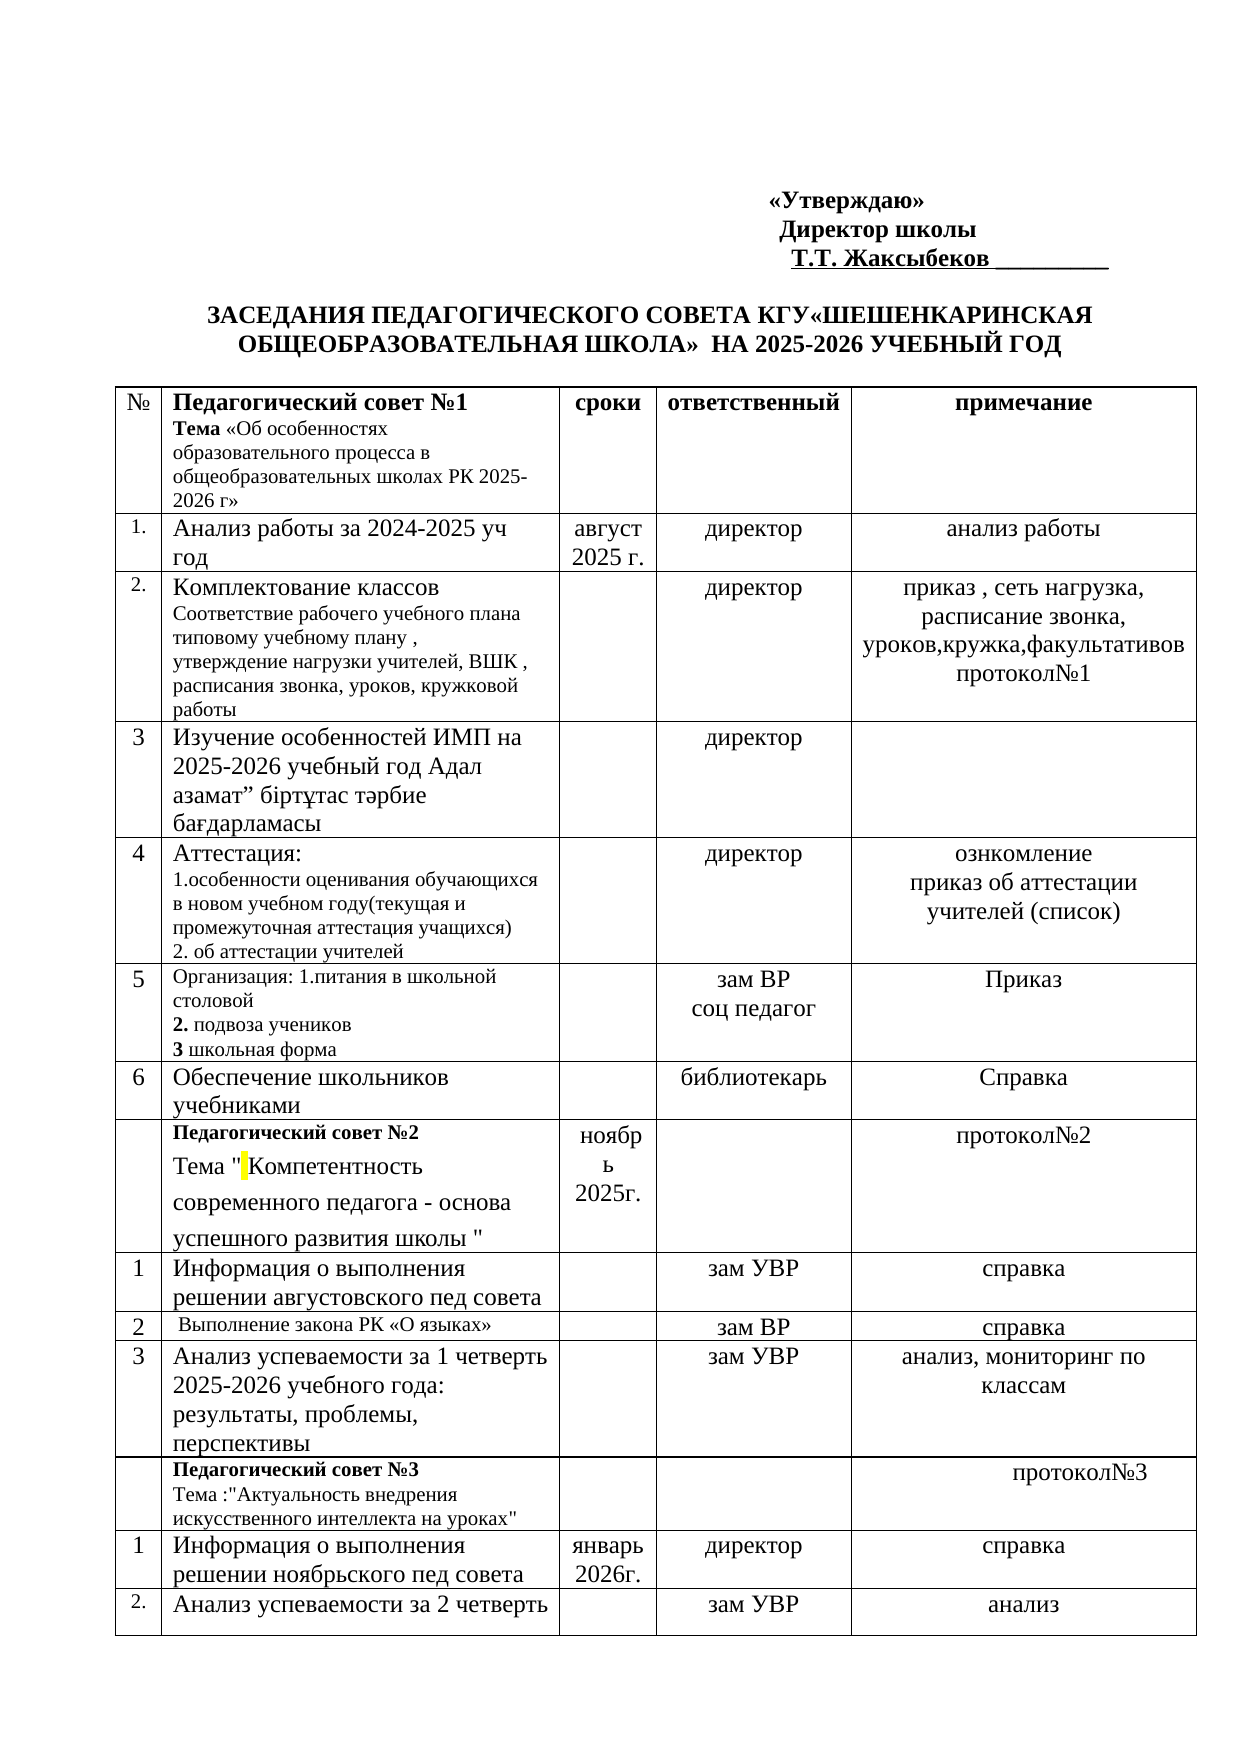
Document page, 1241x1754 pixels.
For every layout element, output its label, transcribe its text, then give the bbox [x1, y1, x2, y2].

table_cell [657, 1120, 851, 1252]
table_cell зам ВР соц педагог [657, 964, 851, 1061]
table_cell [560, 838, 656, 963]
table_cell библиотекарь [657, 1062, 851, 1119]
table_cell 4 [116, 838, 161, 963]
table_header сроки [560, 388, 656, 512]
table_cell Организация: 1.питания в школьной столовой 2. подвоза учеников 3 школьная форма [162, 964, 559, 1061]
table_cell протокол№2 [852, 1120, 1196, 1252]
table_cell [560, 1458, 656, 1529]
table_header № [116, 388, 161, 512]
table_cell 2. [116, 1589, 161, 1635]
table_cell 5 [116, 964, 161, 1061]
table_cell Анализ успеваемости за 1 четверть 2025-2026 учебного года: результаты, проблемы, перспективы [162, 1341, 559, 1456]
text Директор школы [177, 214, 1122, 243]
table_cell справка [852, 1531, 1196, 1588]
table_cell зам УВР [657, 1253, 851, 1311]
table_cell [560, 1312, 656, 1340]
table_cell Справка [852, 1062, 1196, 1119]
table_cell 1 [116, 1253, 161, 1311]
table_cell [560, 1253, 656, 1311]
table_cell [560, 1589, 656, 1635]
table_cell 2 [116, 1312, 161, 1340]
table_cell анализ, мониторинг по классам [852, 1341, 1196, 1456]
table_cell январь 2026г. [560, 1531, 656, 1588]
table_cell [560, 1341, 656, 1456]
table_cell [116, 1120, 161, 1252]
table_cell Информация о выполнения решении ноябрьского пед совета [162, 1531, 559, 1588]
text ЗАСЕДАНИЯ ПЕДАГОГИЧЕСКОГО СОВЕТА КГУ«ШЕШЕНКАРИНСКАЯ ОБЩЕОБРАЗОВАТЕЛЬНАЯ ШКОЛА» НА 2025-2026 УЧЕБНЫЙ ГОД [177, 300, 1122, 358]
table_header ответственный [657, 388, 851, 512]
table_cell [852, 722, 1196, 837]
table_cell 6 [116, 1062, 161, 1119]
table_cell Педагогический совет №2 Тема " Компетентность современного педагога - основа успешного развития школы " [162, 1120, 559, 1252]
table_cell Приказ [852, 964, 1196, 1061]
table_cell [560, 964, 656, 1061]
table_cell 3 [116, 1341, 161, 1456]
table_cell справка [852, 1253, 1196, 1311]
table_cell Анализ работы за 2024-2025 уч год [162, 514, 559, 571]
table_cell [560, 722, 656, 837]
table_cell зам УВР [657, 1589, 851, 1635]
table_cell директор [657, 838, 851, 963]
table_cell зам УВР [657, 1341, 851, 1456]
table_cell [162, 1589, 559, 1635]
table_header примечание [852, 388, 1196, 512]
table_cell Выполнение закона РК «О языках» [162, 1312, 559, 1340]
table_cell директор [657, 1531, 851, 1588]
table_cell зам ВР [657, 1312, 851, 1340]
text Т.Т. Жаксыбеков _________ [702, 243, 1122, 271]
table_cell Изучение особенностей ИМП на 2025-2026 учебный год Адал азамат” біртұтас тәрбие бағдарламасы [162, 722, 559, 837]
table_cell Обеспечение школьников учебниками [162, 1062, 559, 1119]
table_cell Комплектование классов Соответствие рабочего учебного плана типовому учебному плану , утверждение нагрузки учителей, ВШК , расписания звонка, уроков, кружковой работы [162, 572, 559, 721]
table_cell ознкомление приказ об аттестации учителей (список) [852, 838, 1196, 963]
table_cell [657, 1458, 851, 1529]
table_cell 1. [116, 514, 161, 571]
table_cell директор [657, 514, 851, 571]
table_cell Информация о выполнения решении августовского пед совета [162, 1253, 559, 1311]
text «Утверждаю» [177, 185, 1122, 214]
table_cell август 2025 г. [560, 514, 656, 571]
table_cell ноябрь 2025г. [560, 1120, 656, 1252]
table_cell Аттестация: 1.особенности оценивания обучающихся в новом учебном году(текущая и промежуточная аттестация учащихся) 2. об аттестации учителей [162, 838, 559, 963]
table_cell [560, 572, 656, 721]
table_cell директор [657, 722, 851, 837]
table_cell [560, 1062, 656, 1119]
table_cell 1 [116, 1531, 161, 1588]
table_cell Педагогический совет №3 Тема :"Актуальность внедрения искусственного интеллекта на уроках" [162, 1458, 559, 1529]
table_cell 2. [116, 572, 161, 721]
table_header Педагогический совет №1 Тема «Об особенностях образовательного процесса в общеобразовательных школах РК 2025-2026 г» [162, 388, 559, 512]
table_cell анализ работы [852, 514, 1196, 571]
table_cell директор [657, 572, 851, 721]
table_cell приказ , сеть нагрузка, расписание звонка, уроков,кружка,факультативов протокол№1 [852, 572, 1196, 721]
table_cell 3 [116, 722, 161, 837]
table_cell справка [852, 1312, 1196, 1340]
table_cell [116, 1458, 161, 1529]
table_cell анализ [852, 1589, 1196, 1635]
table_cell протокол№3 [852, 1458, 1196, 1529]
